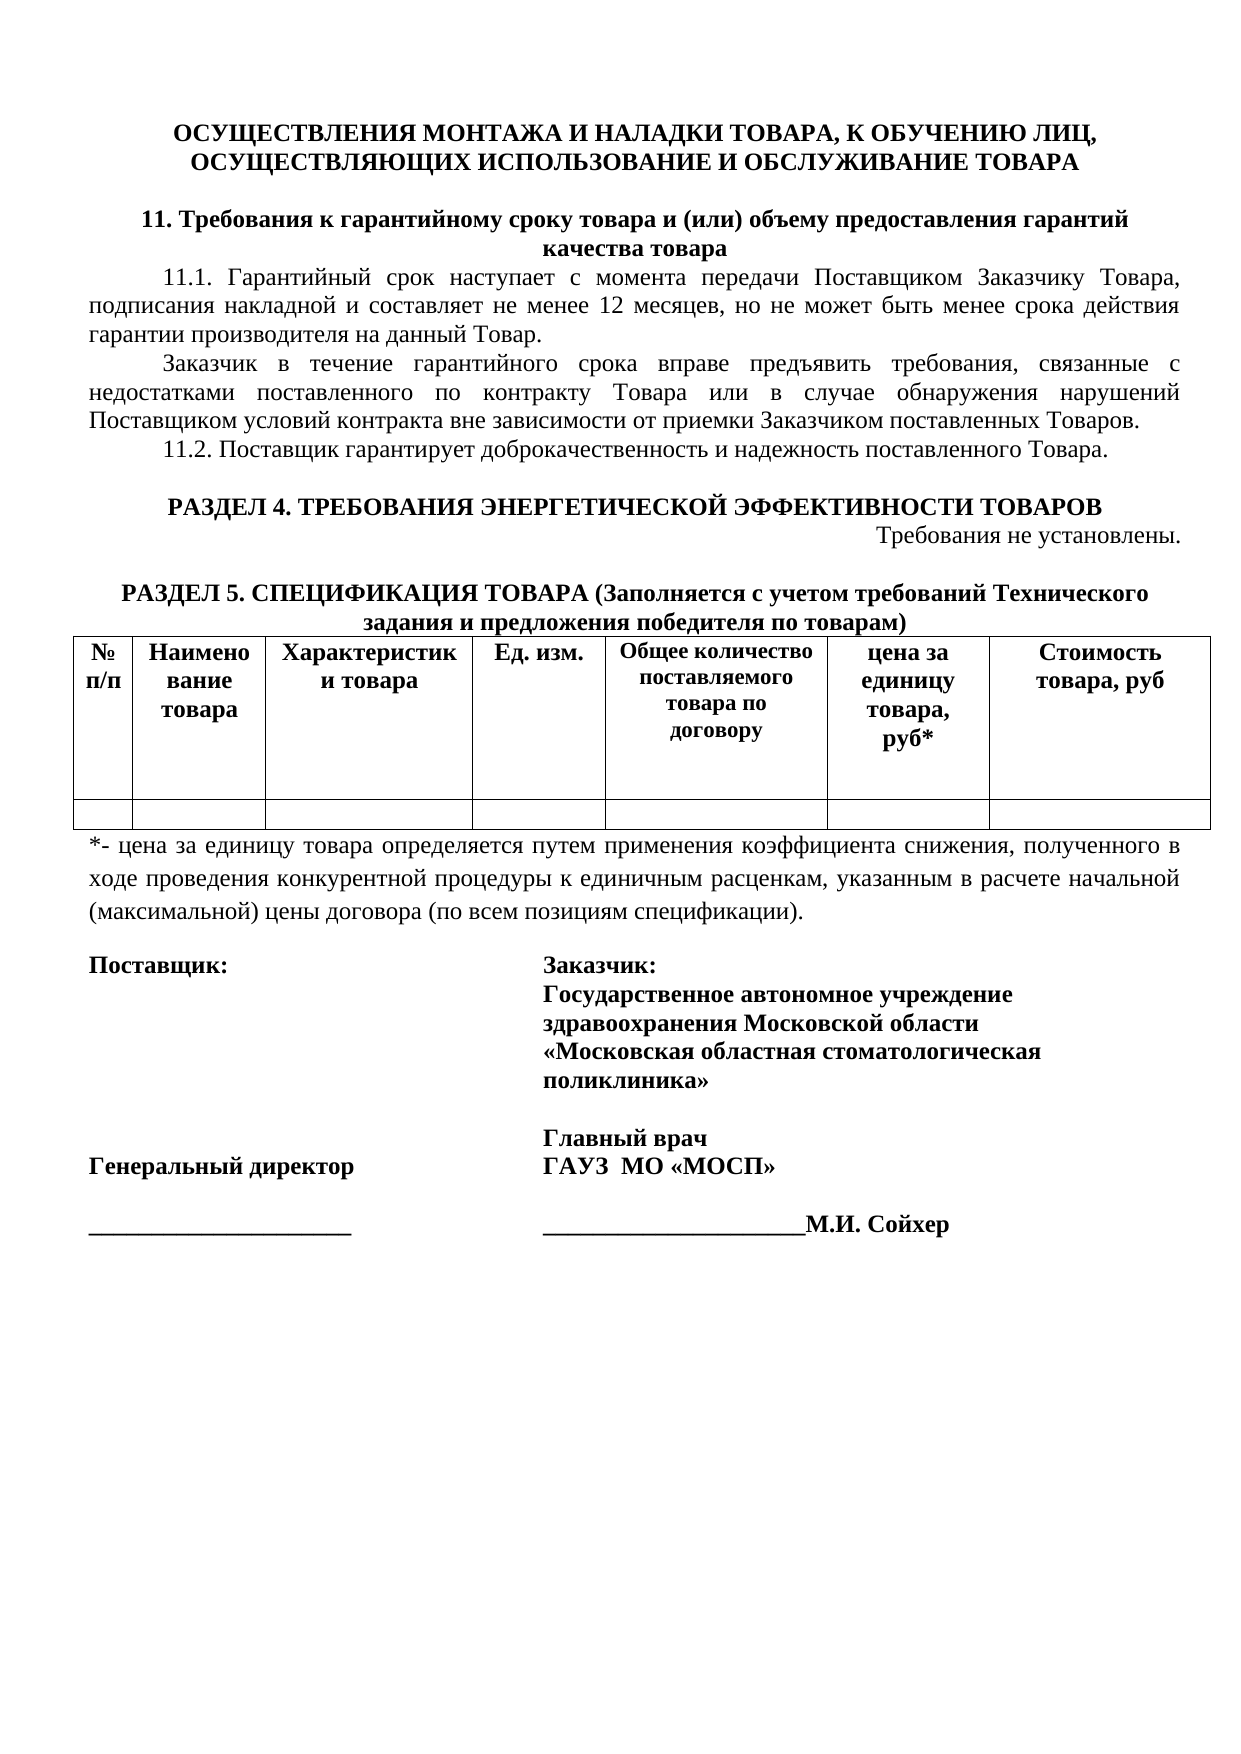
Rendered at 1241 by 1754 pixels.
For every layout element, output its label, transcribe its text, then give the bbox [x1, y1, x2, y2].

text 11.2. Поставщик гарантирует доброкачественность и надежность поставленного Товара. [89, 434, 1181, 463]
table_header Ед. изм. [473, 637, 605, 799]
table_header Наименование товара [133, 637, 265, 799]
text *- цена за единицу товара определяется путем применения коэффициента снижения, полученного в ходе проведения конкурентной процедуры к единичным расценкам, указанным в расчете начальной (максимальной) цены договора (по всем позициям спецификации). [89, 830, 1181, 925]
table_header Стоимость товара, руб [990, 637, 1210, 799]
text 11.1. Гарантийный срок наступает с момента передачи Поставщиком Заказчику Товара, подписания накладной и составляет не менее 12 месяцев, но не может быть менее срока действия гарантии производителя на данный Товар. [89, 262, 1181, 348]
text 11. Требования к гарантийному сроку товара и (или) объему предоставления гарантий качества товара [89, 204, 1181, 262]
text Заказчик в течение гарантийного срока вправе предъявить требования, связанные с недостатками поставленного по контракту Товара или в случае обнаружения нарушений Поставщиком условий контракта вне зависимости от приемки Заказчиком поставленных Товаров. [89, 348, 1181, 434]
table_cell [74, 800, 132, 829]
table_cell [828, 800, 989, 829]
table_cell [473, 800, 605, 829]
table_header цена за единицу товара, руб* [828, 637, 989, 799]
table_header № п/п [74, 637, 132, 799]
table_cell [133, 800, 265, 829]
table_cell [266, 800, 472, 829]
table_header Характеристики товара [266, 637, 472, 799]
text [89, 118, 1181, 176]
text РАЗДЕЛ 4. ТРЕБОВАНИЯ ЭНЕРГЕТИЧЕСКОЙ ЭФФЕКТИВНОСТИ ТОВАРОВ [89, 492, 1181, 521]
table_header Общее количество поставляемого товара по договору [606, 637, 827, 799]
table_header Заказчик: Государственное автономное учреждение здравоохранения Московской области «Московская областная стоматологическая поликлиника» Главный врач ГАУЗ МО «МОСП» _____________________М.И. Сойхер [532, 950, 1063, 1238]
text Требования не установлены. [89, 521, 1181, 549]
table_cell [606, 800, 827, 829]
table_header Поставщик: Генеральный директор _____________________ [78, 950, 532, 1238]
text РАЗДЕЛ 5. СПЕЦИФИКАЦИЯ ТОВАРА (Заполняется с учетом требований Технического задания и предложения победителя по товарам) [89, 578, 1181, 636]
table_cell [990, 800, 1210, 829]
